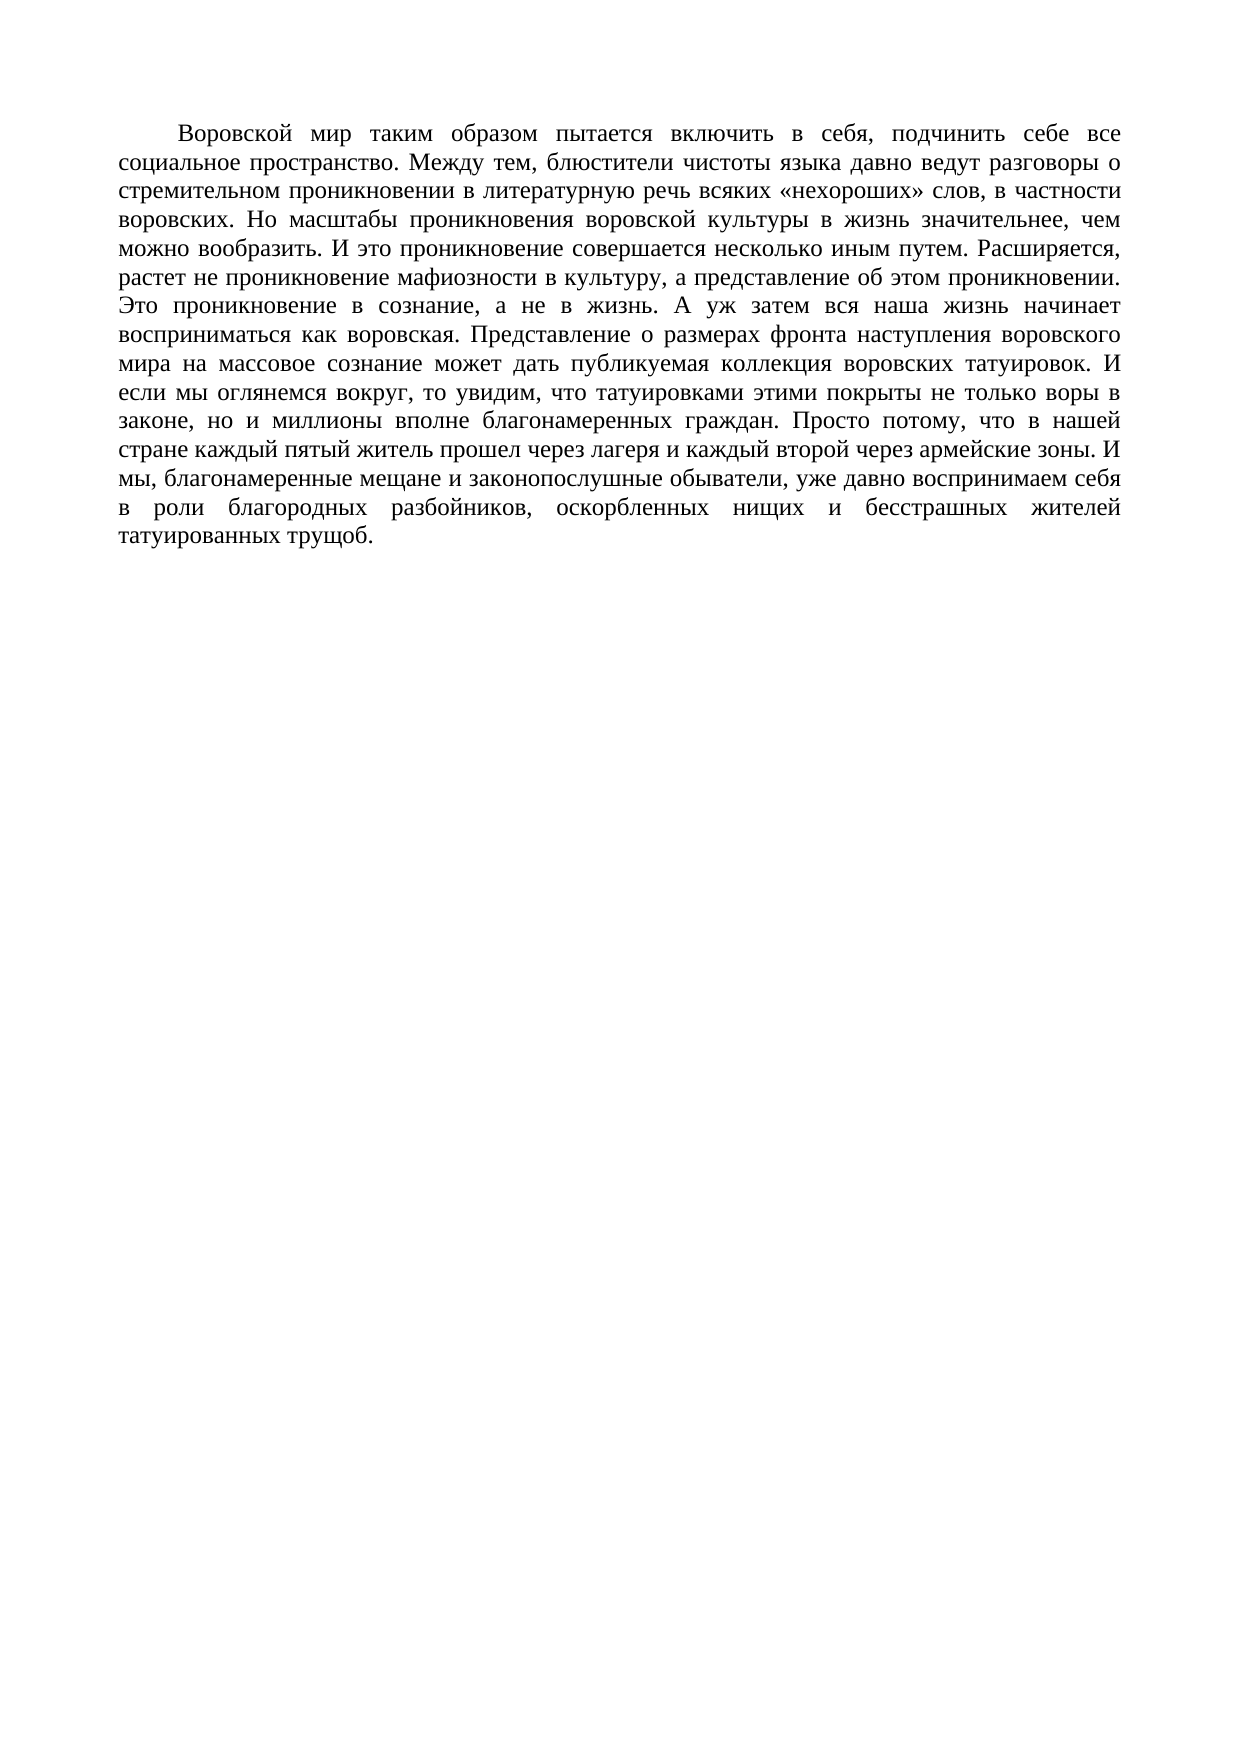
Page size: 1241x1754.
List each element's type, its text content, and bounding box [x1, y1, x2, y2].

text Воровской мир таким образом пытается включить в себя, подчинить себе все социальное пространство. Между тем, блюстители чистоты языка давно ведут разговоры о стремительном проникновении в литературную речь всяких «нехороших» слов, в частности воровских. Но масштабы проникновения воровской культуры в жизнь значительнее, чем можно вообразить. И это проникновение совершается несколько иным путем. Расширяется, растет не проникновение мафиозности в культуру, а представление об этом проникновении. Это проникновение в сознание, а не в жизнь. А уж затем вся наша жизнь начинает восприниматься как воровская. Представление о размерах фронта наступления воровского мира на массовое сознание может дать публикуемая коллекция воровских татуировок. И если мы оглянемся вокруг, то увидим, что татуировками этими покрыты не только воры в законе, но и миллионы вполне благонамеренных граждан. Просто потому, что в нашей стране каждый пятый житель прошел через лагеря и каждый второй через армейские зоны. И мы, благонамеренные мещане и законопослушные обыватели, уже давно воспринимаем себя в роли благородных разбойников, оскорбленных нищих и бесстрашных жителей татуированных трущоб. [118, 118, 1122, 549]
